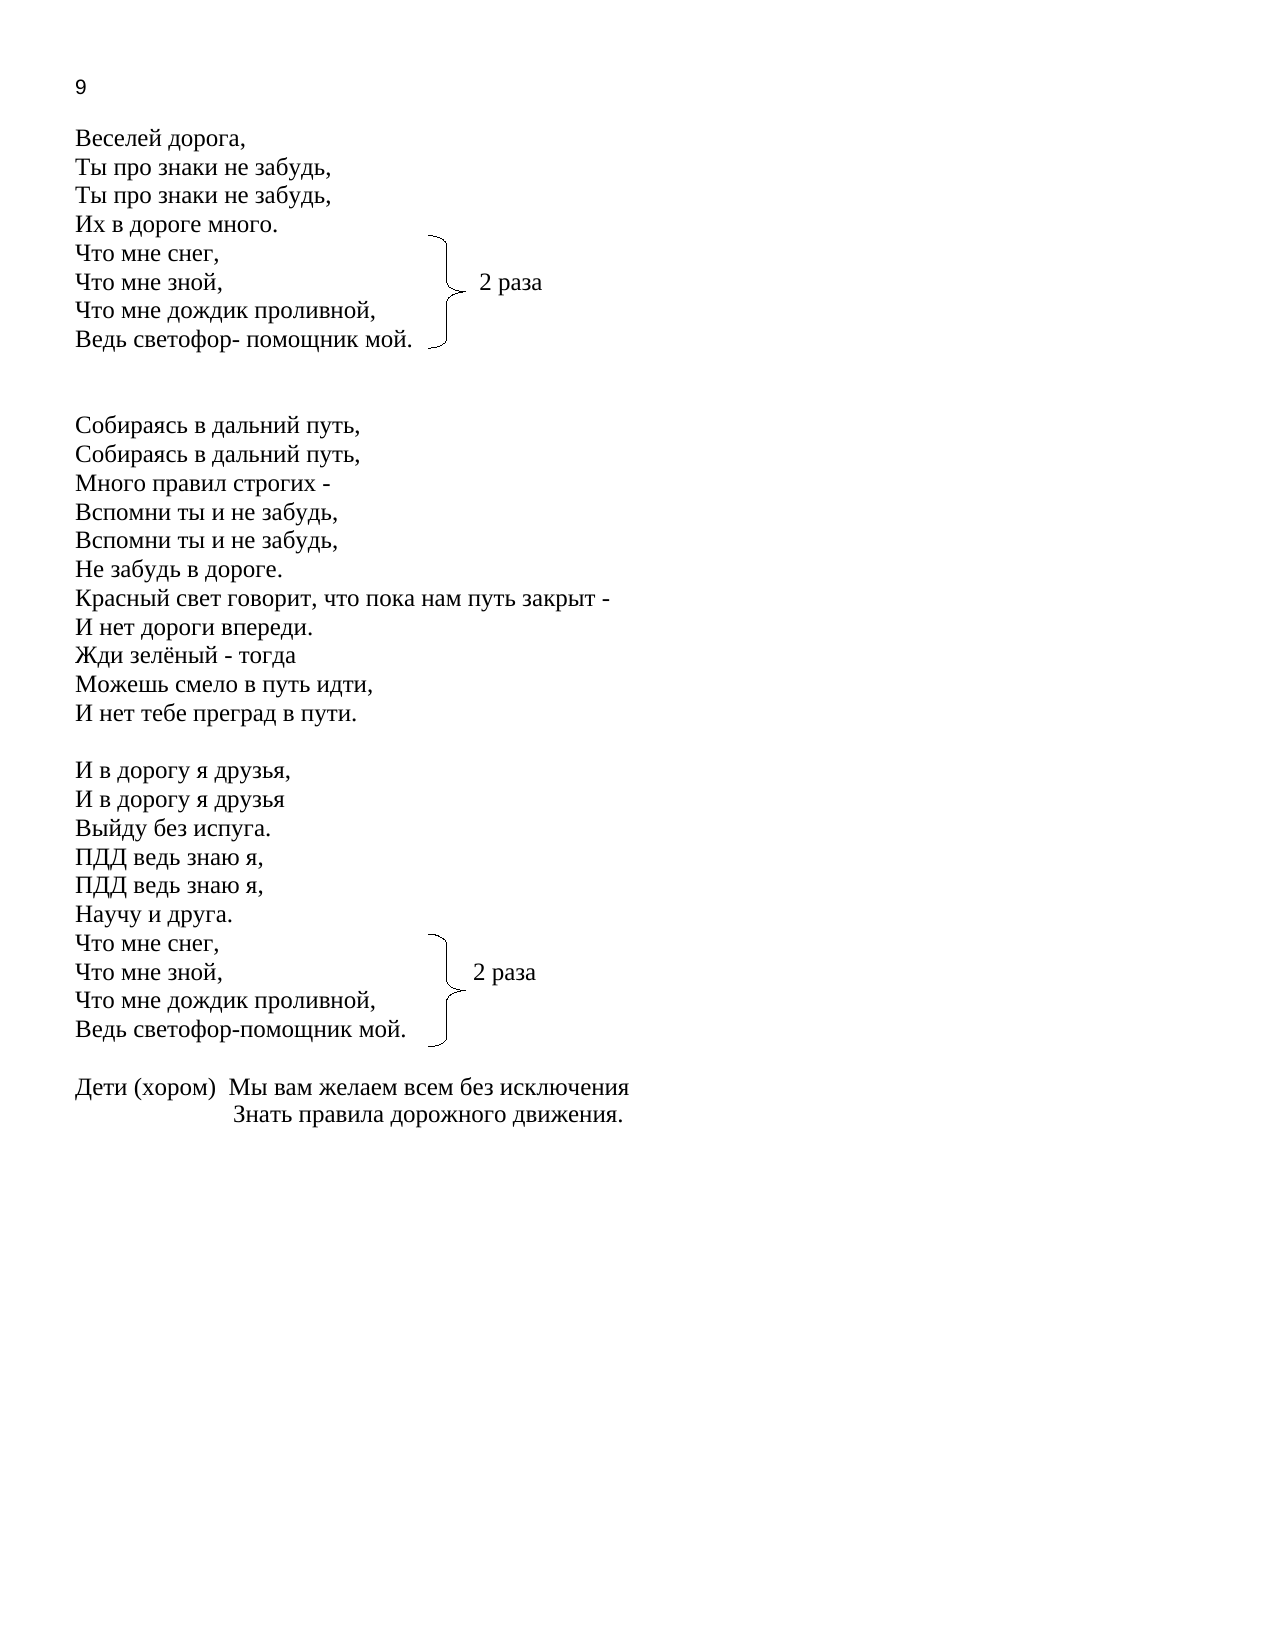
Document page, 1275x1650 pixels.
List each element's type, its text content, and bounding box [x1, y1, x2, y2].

text И в дорогу я друзья [75, 784, 1186, 813]
text ПДД ведь знаю я, [75, 842, 1186, 870]
text Что мне снег, [75, 928, 1186, 957]
text ПДД ведь знаю я, [75, 870, 1186, 899]
text Красный свет говорит, что пока нам путь закрыт - [75, 583, 1186, 612]
text Можешь смело в путь идти, [75, 669, 1186, 698]
text Жди зелёный - тогда [75, 640, 1186, 669]
text Собираясь в дальний путь, [75, 439, 1186, 468]
text Что мне зной, 2 раза [75, 957, 1186, 985]
text Много правил строгих - [75, 468, 1186, 497]
text Вспомни ты и не забудь, [75, 525, 1186, 554]
text Веселей дорога, [75, 123, 1186, 152]
text Не забудь в дороге. [75, 554, 1186, 583]
text Вспомни ты и не забудь, [75, 497, 1186, 525]
text Ведь светофор- помощник мой. [75, 324, 1186, 353]
text Собираясь в дальний путь, [75, 410, 1186, 439]
text Знать правила дорожного движения. [75, 1100, 1186, 1128]
text Выйду без испуга. [75, 813, 1186, 842]
text Научу и друга. [75, 899, 1186, 928]
text Что мне дождик проливной, [75, 985, 1186, 1014]
text Дети (хором) Мы вам желаем всем без исключения [75, 1072, 1186, 1100]
text Что мне снег, [75, 238, 1186, 267]
text Ты про знаки не забудь, [75, 152, 1186, 180]
text Ты про знаки не забудь, [75, 180, 1186, 209]
text И нет дороги впереди. [75, 612, 1186, 640]
text Что мне дождик проливной, [75, 295, 1186, 324]
text Что мне зной, 2 раза [75, 267, 1186, 295]
text Ведь светофор-помощник мой. [75, 1014, 1186, 1043]
text И в дорогу я друзья, [75, 755, 1186, 784]
text Их в дороге много. [75, 209, 1186, 238]
text И нет тебе преград в пути. [75, 698, 1186, 727]
